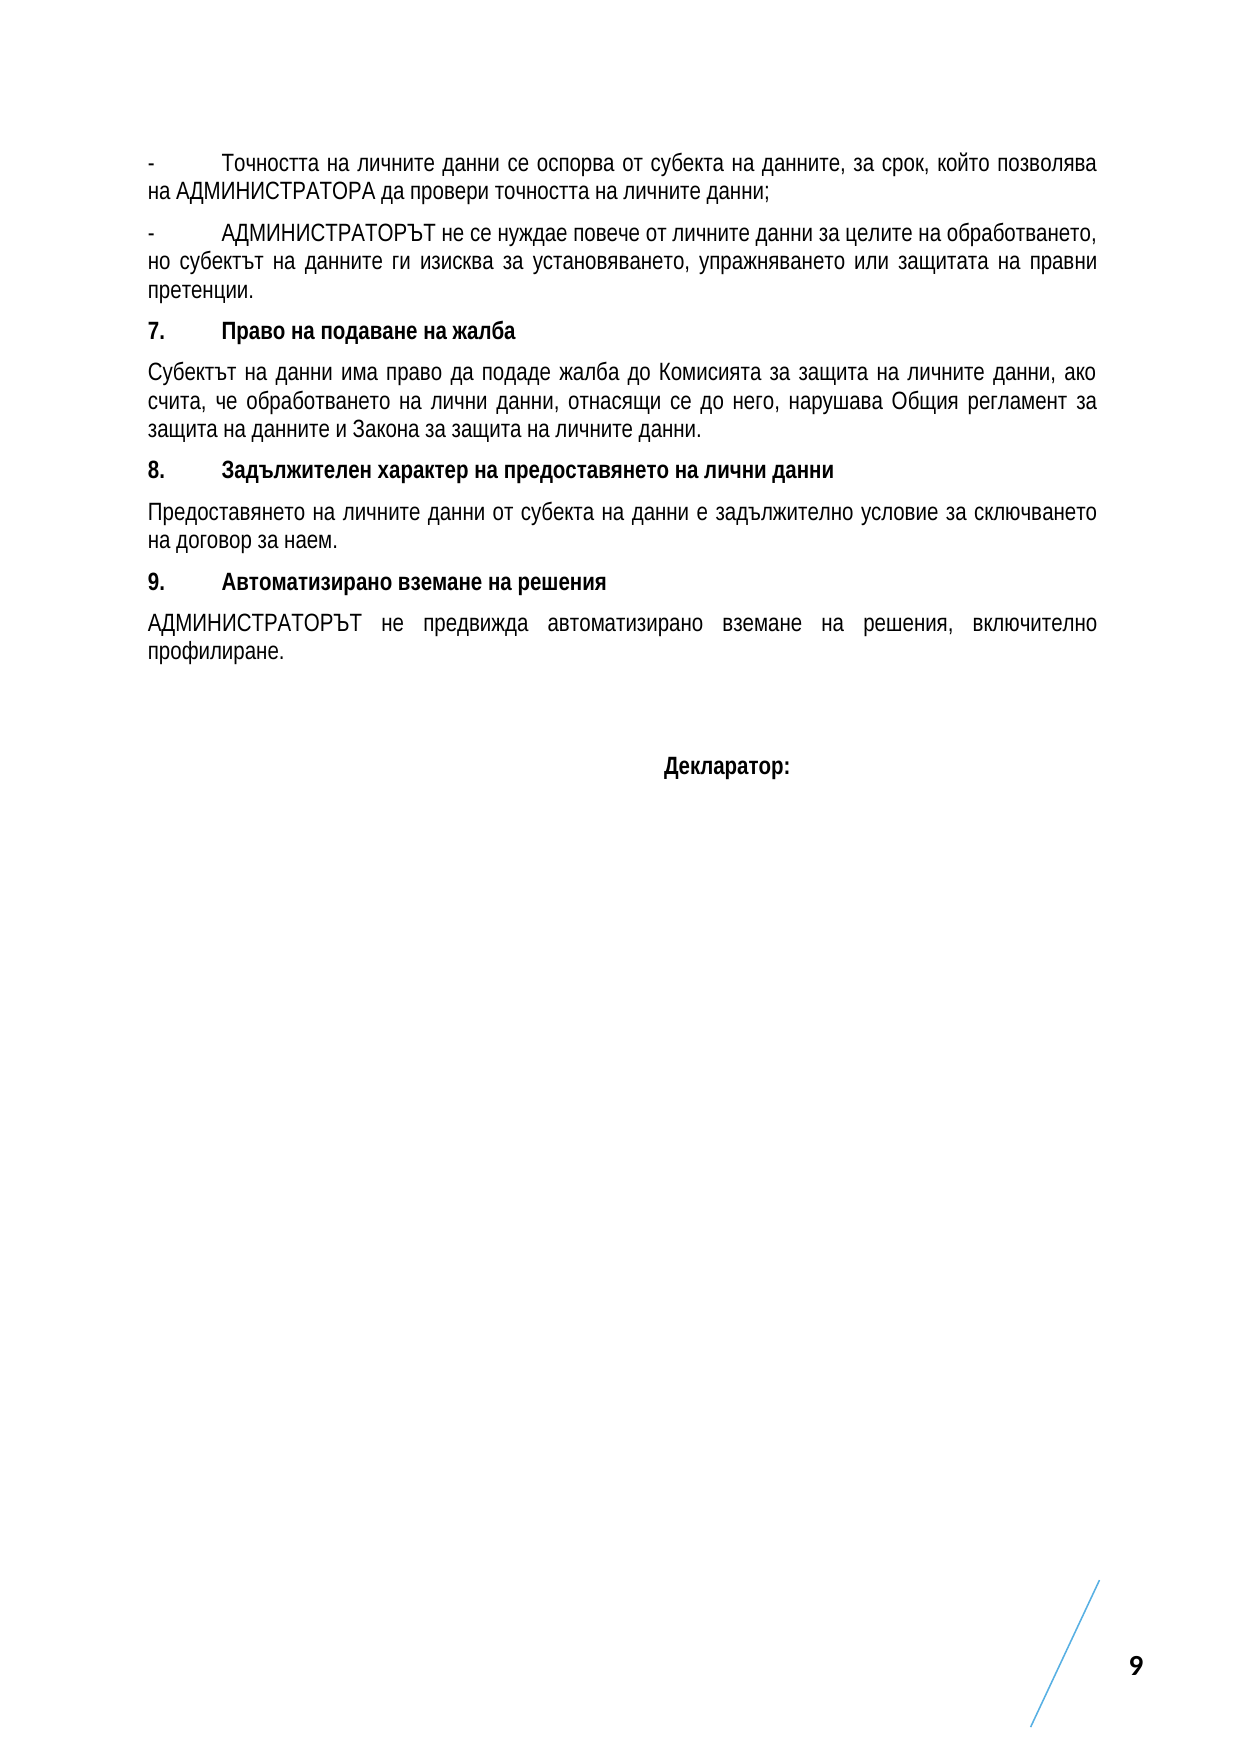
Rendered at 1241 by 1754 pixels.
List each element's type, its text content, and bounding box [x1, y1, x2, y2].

text Декларатор: [148, 751, 1102, 779]
list Автоматизирано вземане на решения [148, 566, 1098, 595]
list Точността на личните данни се оспорва от субекта на данните, за срок, който позволява на АДМИНИСТРАТОРА да провери точността на личните данни; [148, 148, 1098, 205]
list Право на подаване на жалба [148, 316, 1098, 344]
text Предоставянето на личните данни от субекта на данни е задължително условие за сключването на договор за наем. [148, 497, 1098, 554]
list АДМИНИСТРАТОРЪТ не се нуждае повече от личните данни за целите на обработването, но субектът на данните ги изисква за установяването, упражняването или защитата на правни претенции. [148, 217, 1098, 303]
list Задължителен характер на предоставянето на лични данни [148, 456, 1098, 484]
text Субектът на данни има право да подаде жалба до Комисията за защита на личните данни, ако счита, че обработването на лични данни, отнасящи се до него, нарушава Общия регламент за защита на данните и Закона за защита на личните данни. [148, 357, 1098, 443]
text АДМИНИСТРАТОРЪТ не предвижда автоматизирано вземане на решения, включително профилиране. [148, 608, 1098, 665]
